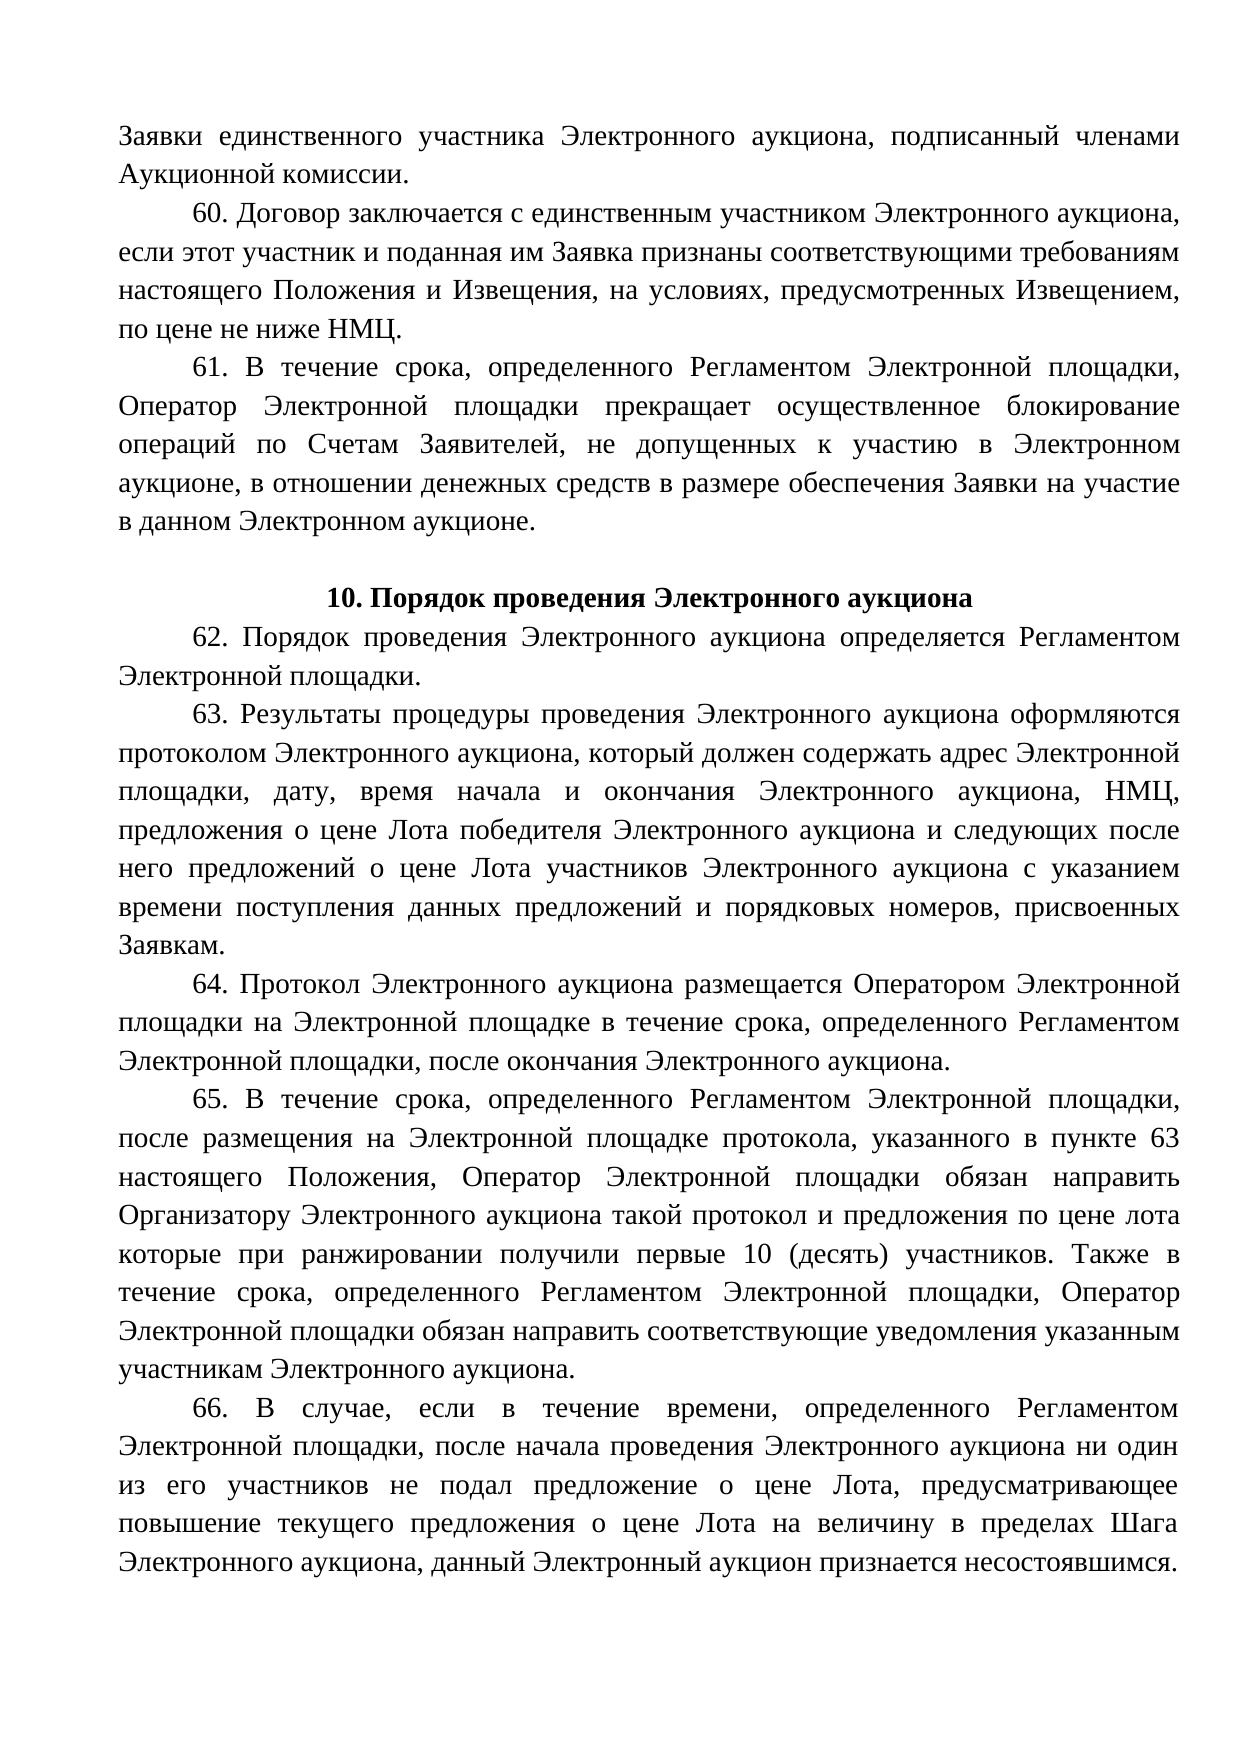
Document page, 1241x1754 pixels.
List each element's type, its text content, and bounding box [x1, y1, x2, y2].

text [118, 118, 1181, 190]
text 10. Порядок проведения Электронного аукциона [118, 581, 1181, 614]
text 62. Порядок проведения Электронного аукциона определяется Регламентом Электронной площадки. [118, 619, 1181, 691]
text 60. Договор заключается с единственным участником Электронного аукциона, если этот участник и поданная им Заявка признаны соответствующими требованиям настоящего Положения и Извещения, на условиях, предусмотренных Извещением, по цене не ниже НМЦ. [118, 195, 1181, 344]
text 63. Результаты процедуры проведения Электронного аукциона оформляются протоколом Электронного аукциона, который должен содержать адрес Электронной площадки, дату, время начала и окончания Электронного аукциона, НМЦ, предложения о цене Лота победителя Электронного аукциона и следующих после него предложений о цене Лота участников Электронного аукциона с указанием времени поступления данных предложений и порядковых номеров, присвоенных Заявкам. [118, 696, 1181, 961]
text 64. Протокол Электронного аукциона размещается Оператором Электронной площадки на Электронной площадке в течение срока, определенного Регламентом Электронной площадки, после окончания Электронного аукциона. [118, 966, 1181, 1077]
text 61. В течение срока, определенного Регламентом Электронной площадки, Оператор Электронной площадки прекращает осуществленное блокирование операций по Счетам Заявителей, не допущенных к участию в Электронном аукционе, в отношении денежных средств в размере обеспечения Заявки на участие в данном Электронном аукционе. [118, 349, 1181, 537]
text 65. В течение срока, определенного Регламентом Электронной площадки, после размещения на Электронной площадке протокола, указанного в пункте 63 настоящего Положения, Оператор Электронной площадки обязан направить Организатору Электронного аукциона такой протокол и предложения по цене лота которые при ранжировании получили первые 10 (десять) участников. Также в течение срока, определенного Регламентом Электронной площадки, Оператор Электронной площадки обязан направить соответствующие уведомления указанным участникам Электронного аукциона. [118, 1082, 1181, 1385]
text 66. В случае, если в течение времени, определенного Регламентом Электронной площадки, после начала проведения Электронного аукциона ни один из его участников не подал предложение о цене Лота, предусматривающее повышение текущего предложения о цене Лота на величину в пределах Шага Электронного аукциона, данный Электронный аукцион признается несостоявшимся. [118, 1390, 1179, 1578]
